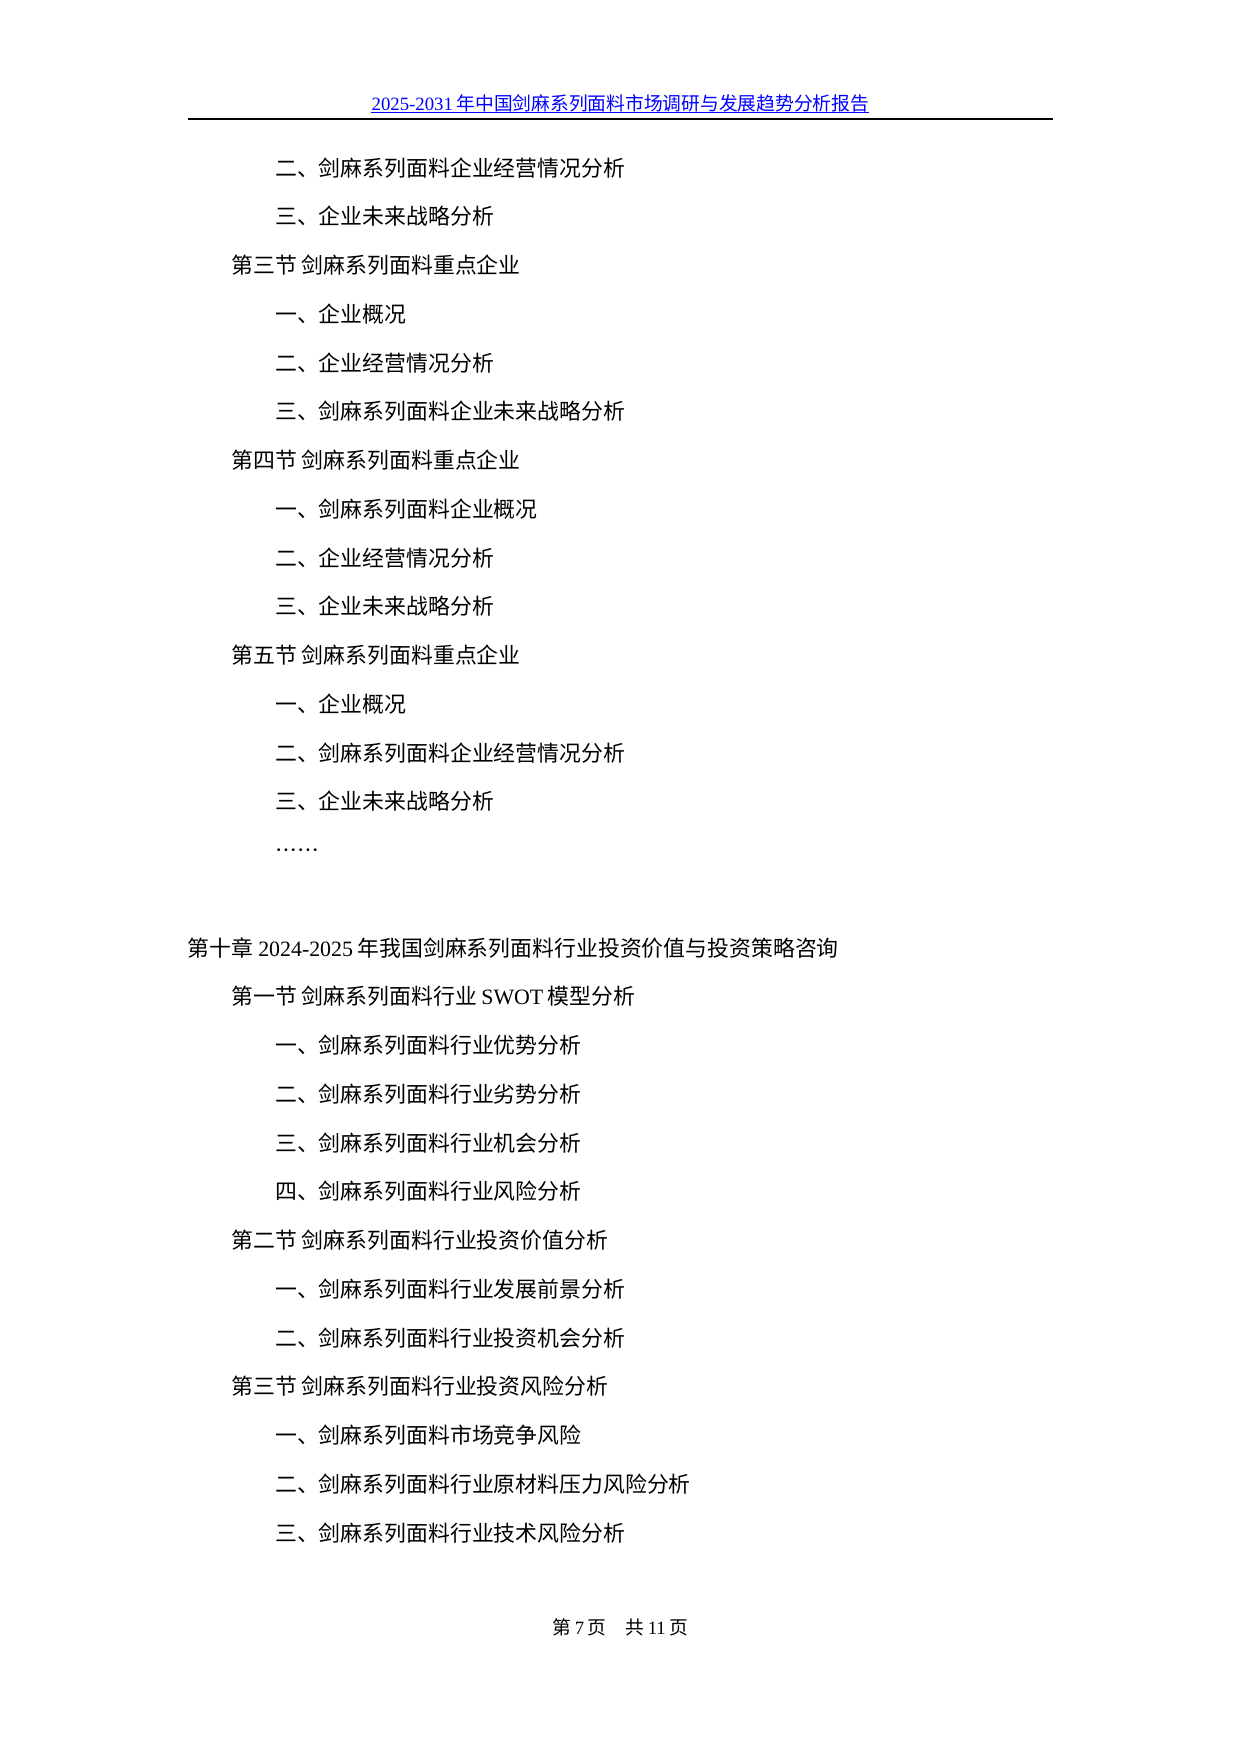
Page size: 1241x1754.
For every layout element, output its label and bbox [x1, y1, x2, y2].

text [187, 150, 1053, 1548]
